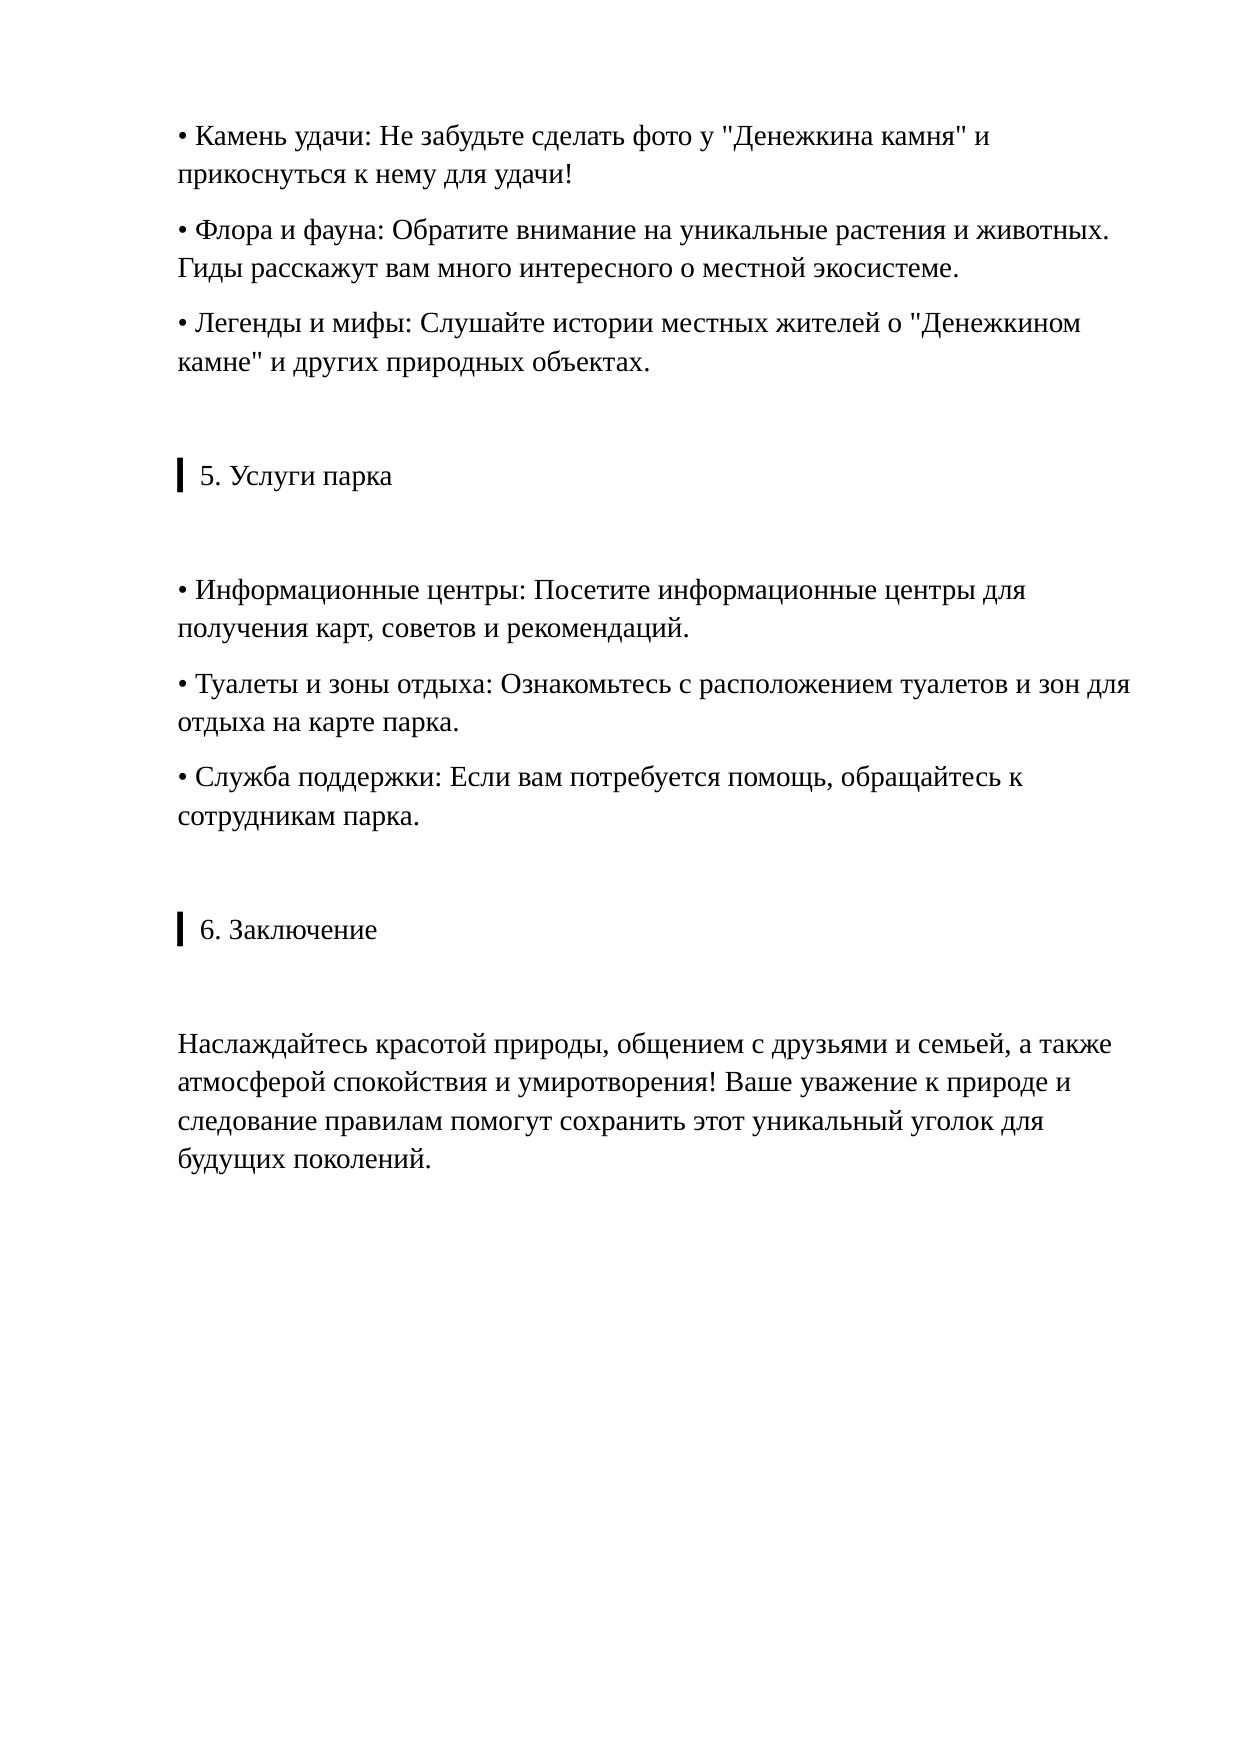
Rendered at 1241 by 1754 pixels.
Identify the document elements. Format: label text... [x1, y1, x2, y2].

text • Камень удачи: Не забудьте сделать фото у "Денежкина камня" и прикоснуться к нему для удачи! [177, 118, 1152, 190]
text ▎5. Услуги парка [177, 454, 1152, 494]
text • Туалеты и зоны отдыха: Ознакомьтесь с расположением туалетов и зон для отдыха на карте парка. [177, 666, 1152, 738]
text • Флора и фауна: Обратите внимание на уникальные растения и животных. Гиды расскажут вам много интересного о местной экосистеме. [177, 212, 1152, 284]
text • Легенды и мифы: Слушайте истории местных жителей о "Денежкином камне" и других природных объектах. [177, 306, 1152, 378]
text ▎6. Заключение [177, 908, 1152, 948]
text • Служба поддержки: Если вам потребуется помощь, обращайтесь к сотрудникам парка. [177, 759, 1152, 832]
text • Информационные центры: Посетите информационные центры для получения карт, советов и рекомендаций. [177, 572, 1152, 644]
text Наслаждайтесь красотой природы, общением с друзьями и семьей, а также атмосферой спокойствия и умиротворения! Ваше уважение к природе и следование правилам помогут сохранить этот уникальный уголок для будущих поколений. [177, 1026, 1152, 1175]
